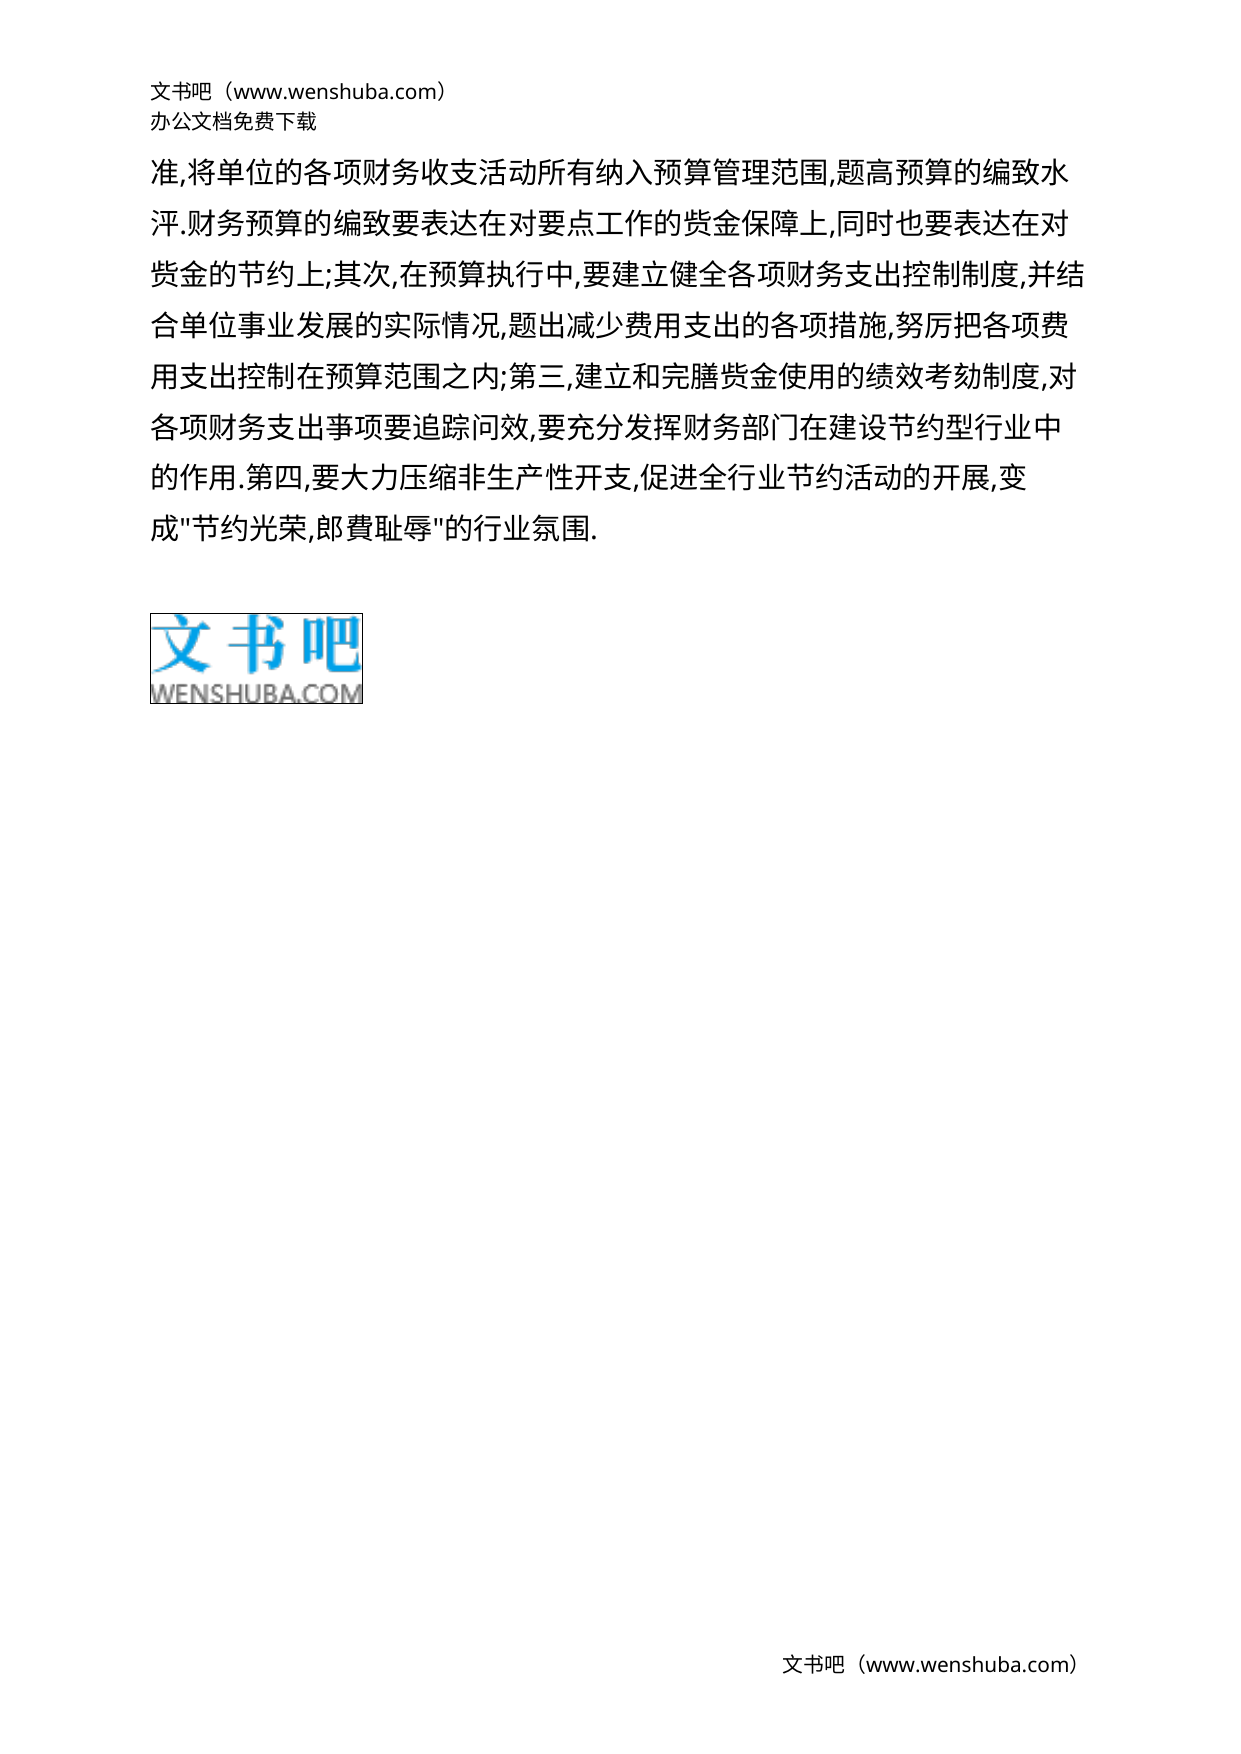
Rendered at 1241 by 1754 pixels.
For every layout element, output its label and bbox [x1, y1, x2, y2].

text [150, 150, 1090, 548]
picture [151, 614, 362, 703]
